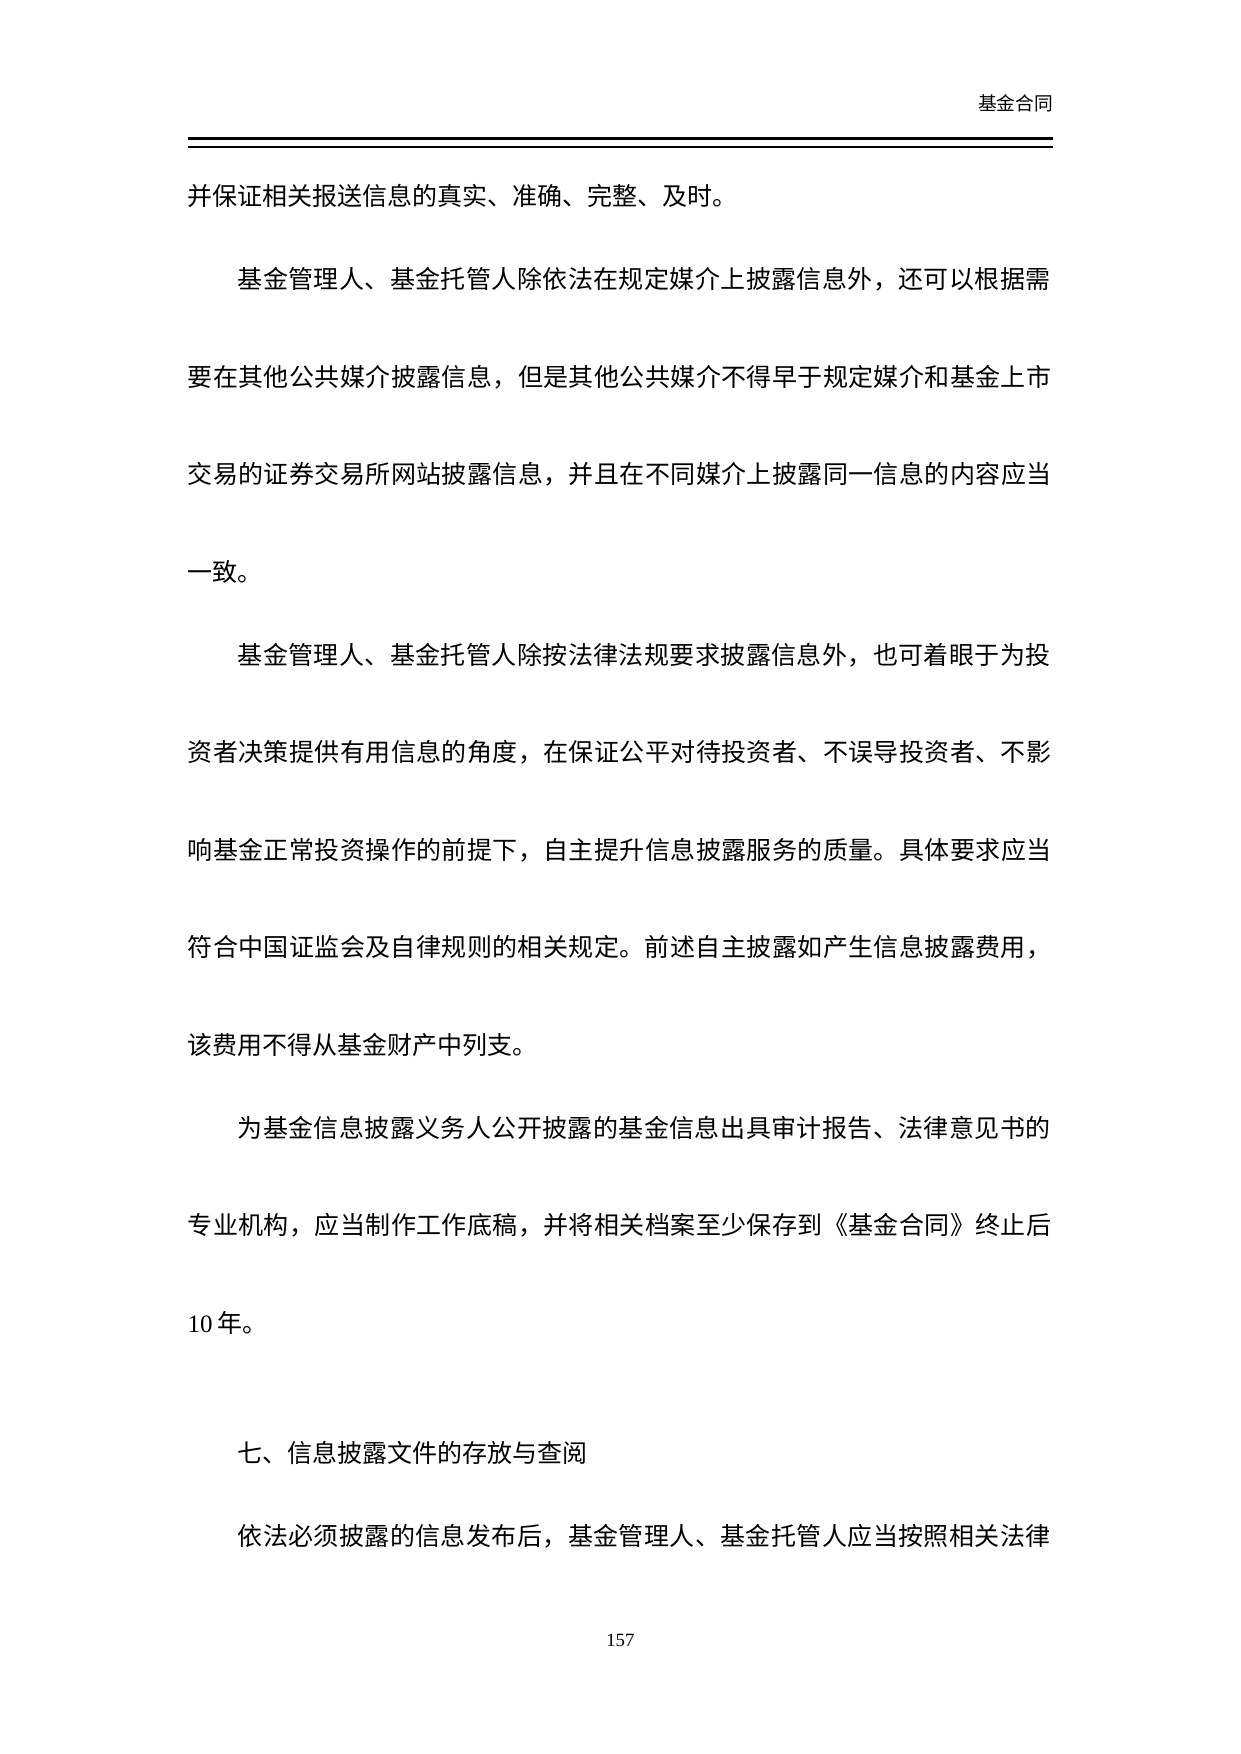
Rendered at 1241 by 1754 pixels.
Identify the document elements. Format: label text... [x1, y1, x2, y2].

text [187, 1502, 1053, 1567]
text 基金管理人、基金托管人除按法律法规要求披露信息外，也可着眼于为投资者决策提供有用信息的角度，在保证公平对待投资者、不误导投资者、不影响基金正常投资操作的前提下，自主提升信息披露服务的质量。具体要求应当符合中国证监会及自律规则的相关规定。前述自主披露如产生信息披露费用，该费用不得从基金财产中列支。 [187, 621, 1053, 1076]
text 七、信息披露文件的存放与查阅 [187, 1419, 1053, 1484]
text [187, 162, 1053, 227]
text 基金管理人、基金托管人除依法在规定媒介上披露信息外，还可以根据需要在其他公共媒介披露信息，但是其他公共媒介不得早于规定媒介和基金上市交易的证券交易所网站披露信息，并且在不同媒介上披露同一信息的内容应当一致。 [187, 245, 1053, 603]
text 为基金信息披露义务人公开披露的基金信息出具审计报告、法律意见书的专业机构，应当制作工作底稿，并将相关档案至少保存到《基金合同》终止后10年。 [187, 1094, 1053, 1354]
